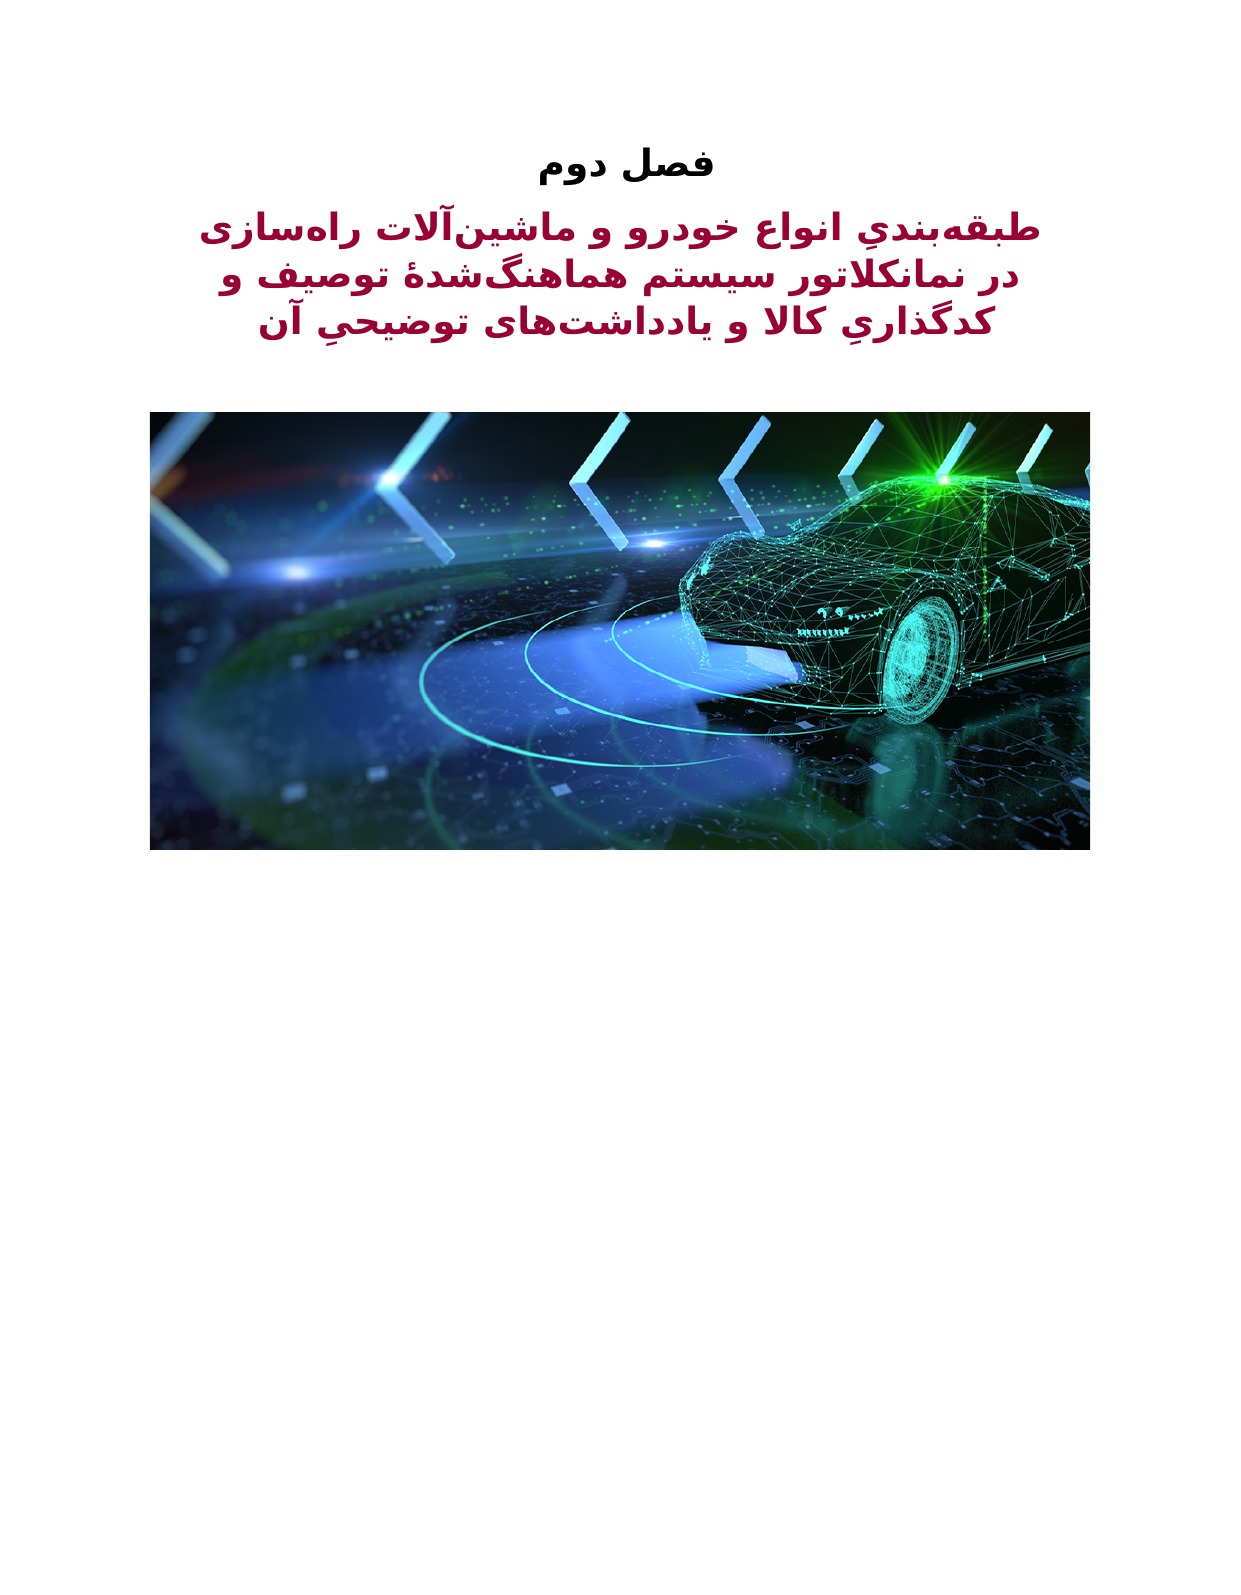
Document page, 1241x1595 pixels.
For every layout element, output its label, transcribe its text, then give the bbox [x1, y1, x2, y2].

text فصل دوم [150, 142, 1090, 185]
picture [149, 412, 1091, 850]
text طبقه‌بندیِ انواع خودرو و ماشین‌آلات راه‌سازی [150, 206, 1090, 249]
text در نمانکلاتور سیستم هماهنگ‌شدۀ توصیف و کدگذاریِ کالا و یادداشت‌های توضیحیِ آن [150, 253, 1090, 343]
